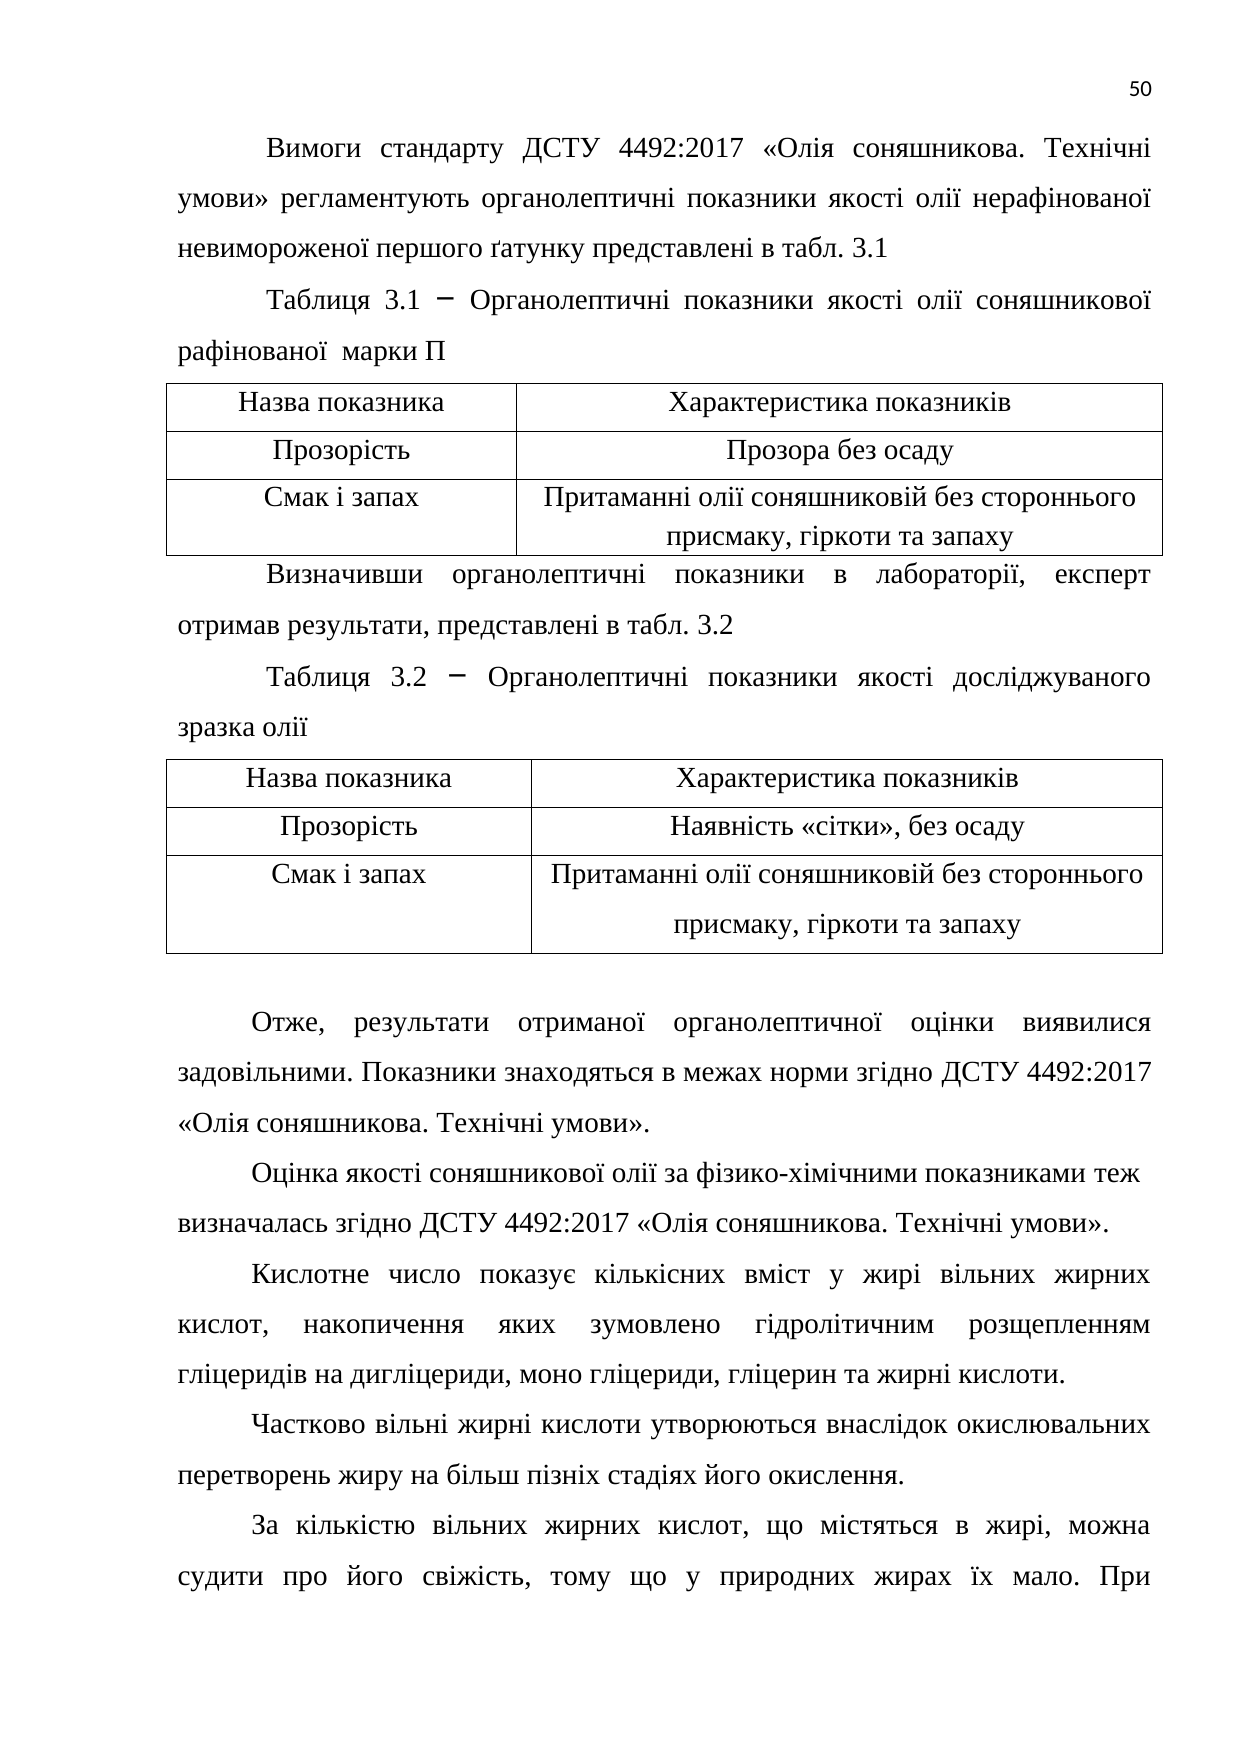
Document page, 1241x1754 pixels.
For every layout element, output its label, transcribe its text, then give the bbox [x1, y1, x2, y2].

text Вимоги стандарту ДСТУ 4492:2017 «Олія соняшникова. Технічні умови» регламентують органолептичні показники якості олії нерафінованої невимороженої першого ґатунку представлені в табл. 3.1 [177, 130, 1152, 264]
table_cell Наявність «сітки», без осаду [532, 808, 1162, 855]
table_header Назва показника [167, 760, 531, 807]
table_header Характеристика показників [532, 760, 1162, 807]
text Визначивши органолептичні показники в лабораторії, експерт отримав результати, представлені в табл. 3.2 [177, 556, 1152, 640]
table_cell Прозора без осаду [517, 432, 1162, 478]
table_cell Смак і запах [167, 480, 516, 555]
list Кислотне число показує кількісних вміст у жирі вільних жирних кислот, накопичення яких зумовлено гідролітичним розщепленням гліцеридів на дигліцериди, моно гліцериди, гліцерин та жирні кислоти. [177, 1256, 1152, 1390]
text Таблиця 3.2 ‒ Органолептичні показники якості досліджуваного зразка олії [177, 657, 1152, 743]
text Отже, результати отриманої органолептичної оцінки виявилися задовільними. Показники знаходяться в межах норми згідно ДСТУ 4492:2017 «Олія соняшникова. Технічні умови». [177, 1004, 1152, 1138]
text Оцінка якості соняшникової олії за фізико-хімічними показниками теж визначалась згідно ДСТУ 4492:2017 «Олія соняшникова. Технічні умови». [177, 1155, 1152, 1239]
table_cell Прозорість [167, 808, 531, 855]
list Частково вільні жирні кислоти утворюються внаслідок окислювальних перетворень жиру на більш пізніх стадіях його окислення. [177, 1407, 1152, 1491]
table_cell Притаманні олії соняшниковій без стороннього присмаку, гіркоти та запаху [517, 480, 1162, 555]
table_header Назва показника [167, 384, 516, 431]
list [177, 1507, 1152, 1591]
table_cell Прозорість [167, 432, 516, 478]
table_cell Притаманні олії соняшниковій без стороннього присмаку, гіркоти та запаху [532, 856, 1162, 953]
table_cell Смак і запах [167, 856, 531, 953]
text Таблиця 3.1 ‒ Органолептичні показники якості олії соняшникової рафінованої марки П [177, 281, 1152, 366]
table_header Характеристика показників [517, 384, 1162, 431]
